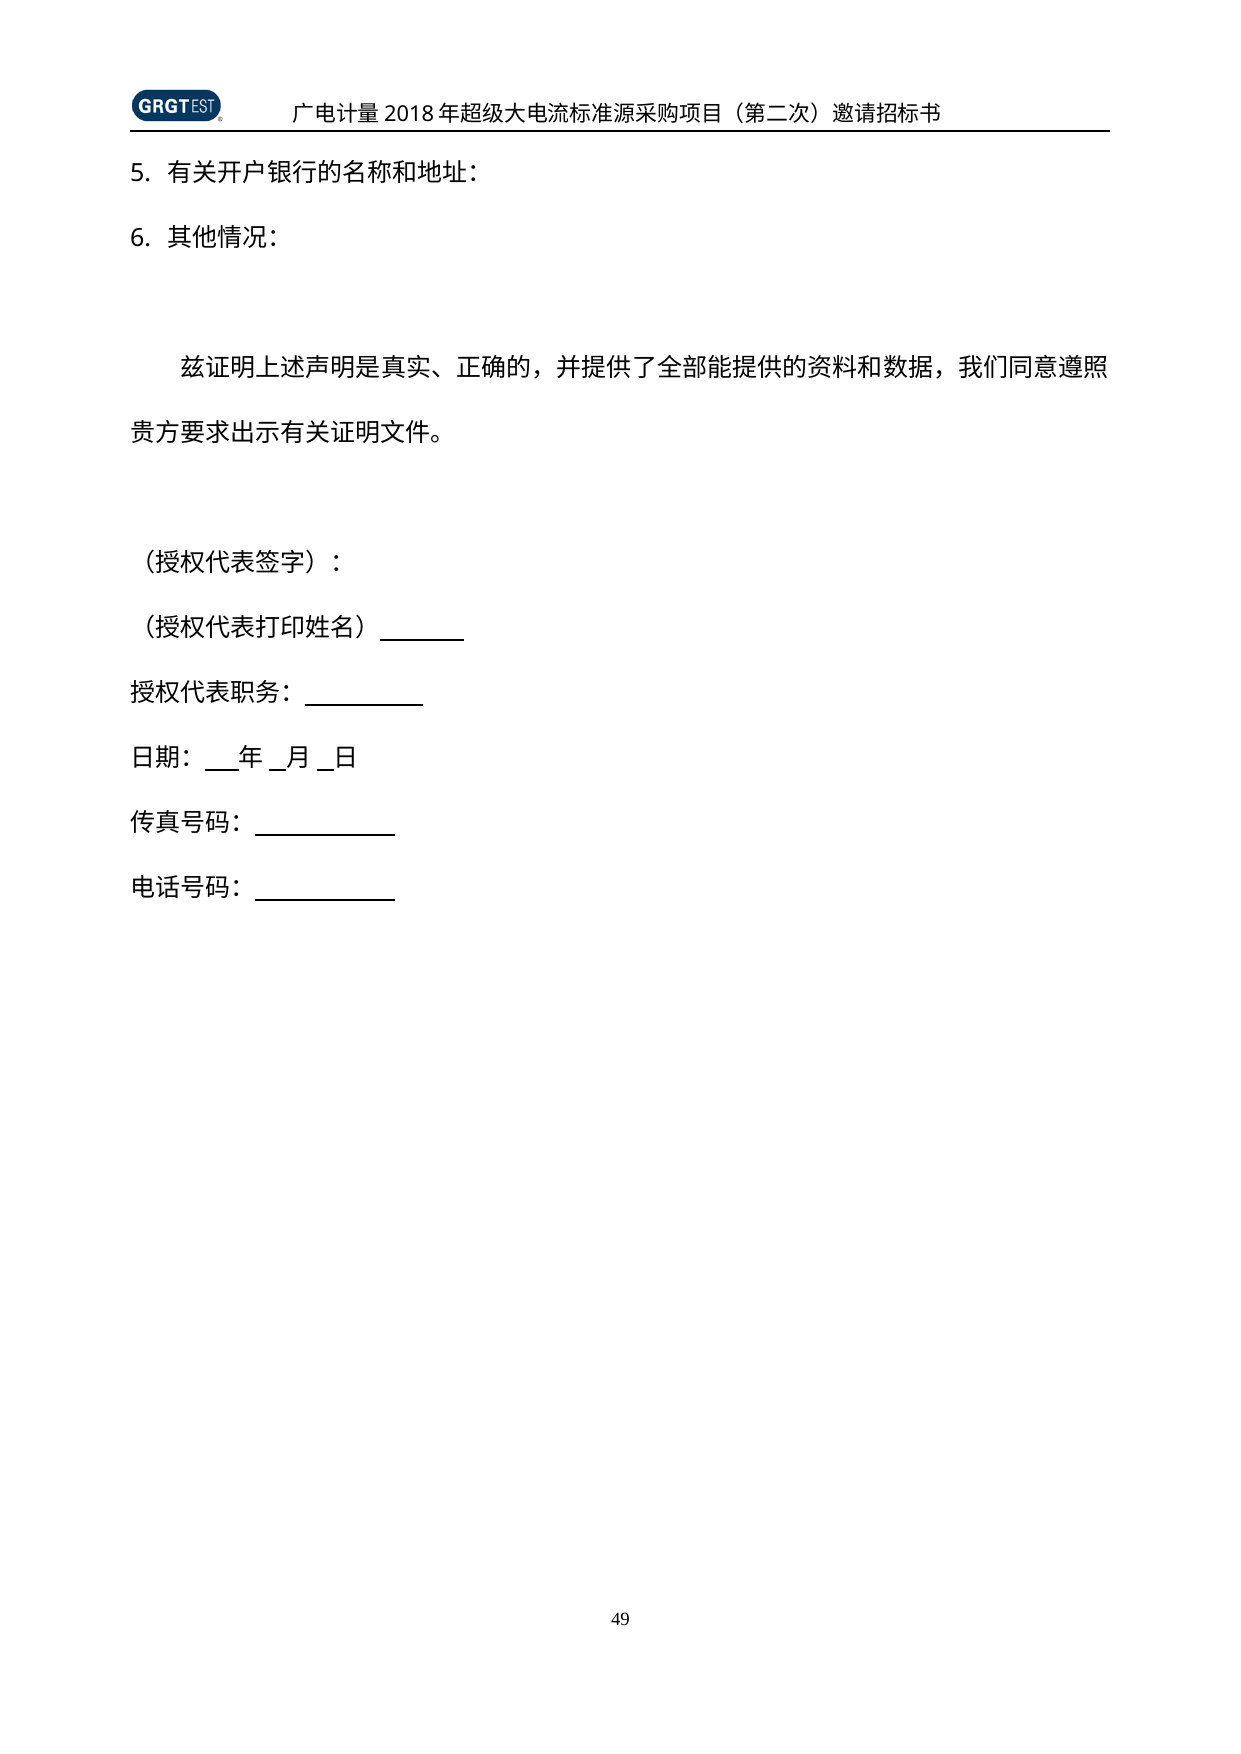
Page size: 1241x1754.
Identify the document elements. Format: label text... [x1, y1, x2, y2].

text （授权代表打印姓名） [130, 593, 1110, 658]
picture [129, 88, 224, 122]
text 传真号码： [130, 788, 1110, 853]
text 授权代表职务： [130, 658, 1110, 723]
list 其他情况： [130, 203, 1110, 268]
text 日期： 年 月 日 [130, 723, 1110, 788]
text 电话号码： [130, 853, 1110, 918]
text （授权代表签字）： [130, 528, 1110, 593]
text 兹证明上述声明是真实、正确的，并提供了全部能提供的资料和数据，我们同意遵照贵方要求出示有关证明文件。 [130, 333, 1110, 463]
list 有关开户银行的名称和地址： [130, 138, 1110, 203]
